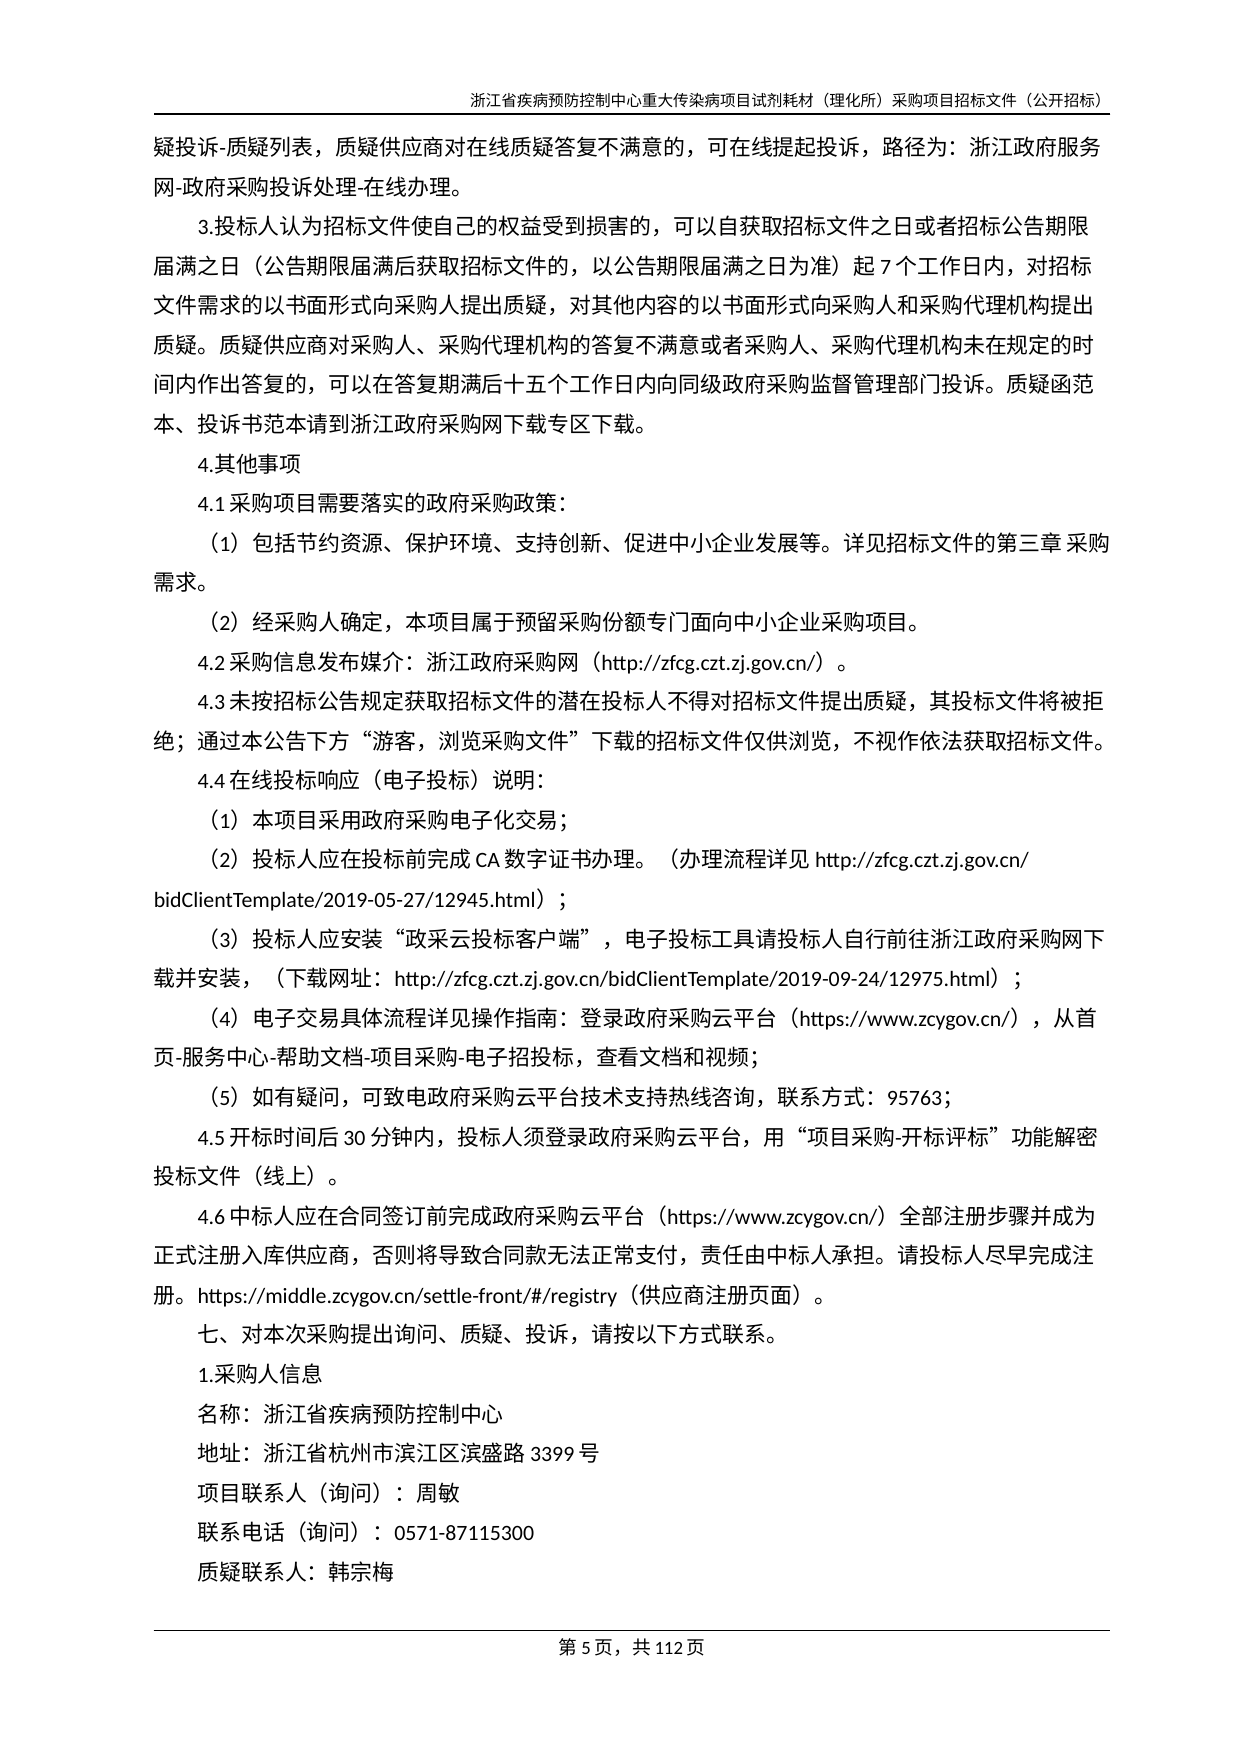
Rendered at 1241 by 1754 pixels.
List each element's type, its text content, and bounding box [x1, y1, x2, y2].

text 4.1采购项目需要落实的政府采购政策： [153, 486, 1110, 518]
subtitle 七、对本次采购提出询问、质疑、投诉，请按以下方式联系。 [153, 1317, 1110, 1349]
text （4）电子交易具体流程详见操作指南：登录政府采购云平台（https://www.zcygov.cn/），从首页-服务中心-帮助文档-项目采购-电子招投标，查看文档和视频； [153, 1001, 1110, 1072]
text （1）包括节约资源、保护环境、支持创新、促进中小企业发展等。详见招标文件的第三章 采购需求。 [153, 526, 1110, 597]
text 1.采购人信息 [153, 1357, 1110, 1389]
text （3）投标人应安装“政采云投标客户端”，电子投标工具请投标人自行前往浙江政府采购网下载并安装，（下载网址：http://zfcg.czt.zj.gov.cn/bidClientTemplate/2019-09-24/12975.html）； [153, 922, 1110, 993]
text 3.投标人认为招标文件使自己的权益受到损害的，可以自获取招标文件之日或者招标公告期限届满之日（公告期限届满后获取招标文件的，以公告期限届满之日为准）起7个工作日内，对招标文件需求的以书面形式向采购人提出质疑，对其他内容的以书面形式向采购人和采购代理机构提出质疑。质疑供应商对采购人、采购代理机构的答复不满意或者采购人、采购代理机构未在规定的时间内作出答复的，可以在答复期满后十五个工作日内向同级政府采购监督管理部门投诉。质疑函范本、投诉书范本请到浙江政府采购网下载专区下载。 [153, 209, 1110, 439]
text 4.6中标人应在合同签订前完成政府采购云平台（https://www.zcygov.cn/）全部注册步骤并成为正式注册入库供应商，否则将导致合同款无法正常支付，责任由中标人承担。请投标人尽早完成注册。https://middle.zcygov.cn/settle-front/#/registry（供应商注册页面）。 [153, 1199, 1110, 1309]
text （5）如有疑问，可致电政府采购云平台技术支持热线咨询，联系方式：95763； [153, 1080, 1110, 1112]
text （2）投标人应在投标前完成CA数字证书办理。（办理流程详见http://zfcg.czt.zj.gov.cn/bidClientTemplate/2019-05-27/12945.html）； [153, 842, 1110, 914]
text （2）经采购人确定，本项目属于预留采购份额专门面向中小企业采购项目。 [153, 605, 1110, 637]
text （1）本项目采用政府采购电子化交易； [153, 803, 1110, 834]
text 地址：浙江省杭州市滨江区滨盛路3399号 [153, 1436, 1110, 1468]
text 4.2采购信息发布媒介：浙江政府采购网（http://zfcg.czt.zj.gov.cn/）。 [153, 644, 1110, 676]
text 项目联系人（询问）：周敏 [153, 1476, 1110, 1507]
text 4.3未按招标公告规定获取招标文件的潜在投标人不得对招标文件提出质疑，其投标文件将被拒绝；通过本公告下方“游客，浏览采购文件”下载的招标文件仅供浏览，不视作依法获取招标文件。 [153, 684, 1110, 755]
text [153, 130, 1110, 201]
text 联系电话（询问）：0571-87115300 [153, 1515, 1110, 1547]
text 4.4在线投标响应（电子投标）说明： [153, 763, 1110, 795]
text 4.其他事项 [153, 447, 1110, 478]
text 质疑联系人：韩宗梅 [153, 1555, 1110, 1587]
text 4.5开标时间后30分钟内，投标人须登录政府采购云平台，用“项目采购-开标评标”功能解密投标文件（线上）。 [153, 1119, 1110, 1191]
text 名称：浙江省疾病预防控制中心 [153, 1397, 1110, 1428]
